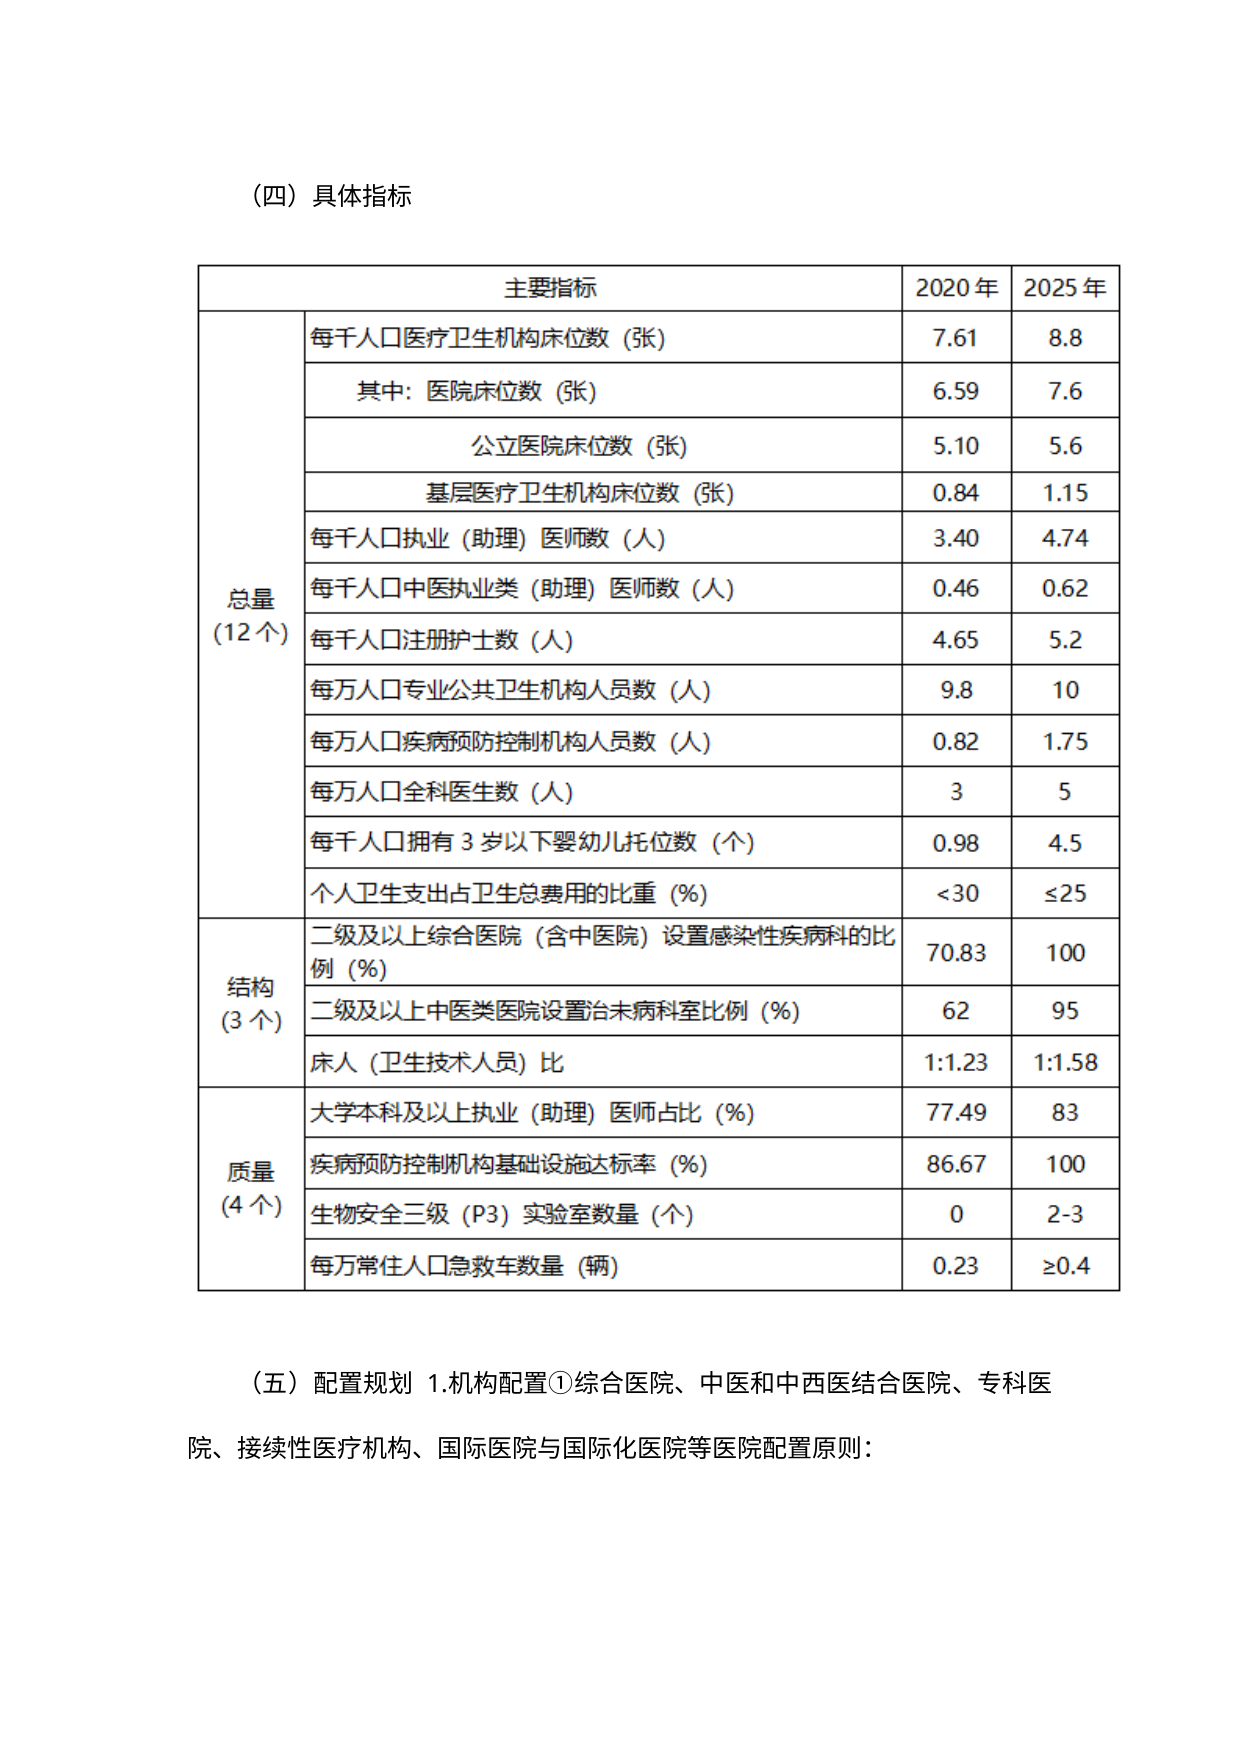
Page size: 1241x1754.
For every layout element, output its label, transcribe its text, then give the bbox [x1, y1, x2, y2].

text （五）配置规划 1.机构配置①综合医院、中医和中西医结合医院、专科医院、接续性医疗机构、国际医院与国际化医院等医院配置原则： [187, 1349, 1053, 1479]
picture [187, 252, 1130, 1301]
text （四）具体指标 [187, 162, 1053, 227]
